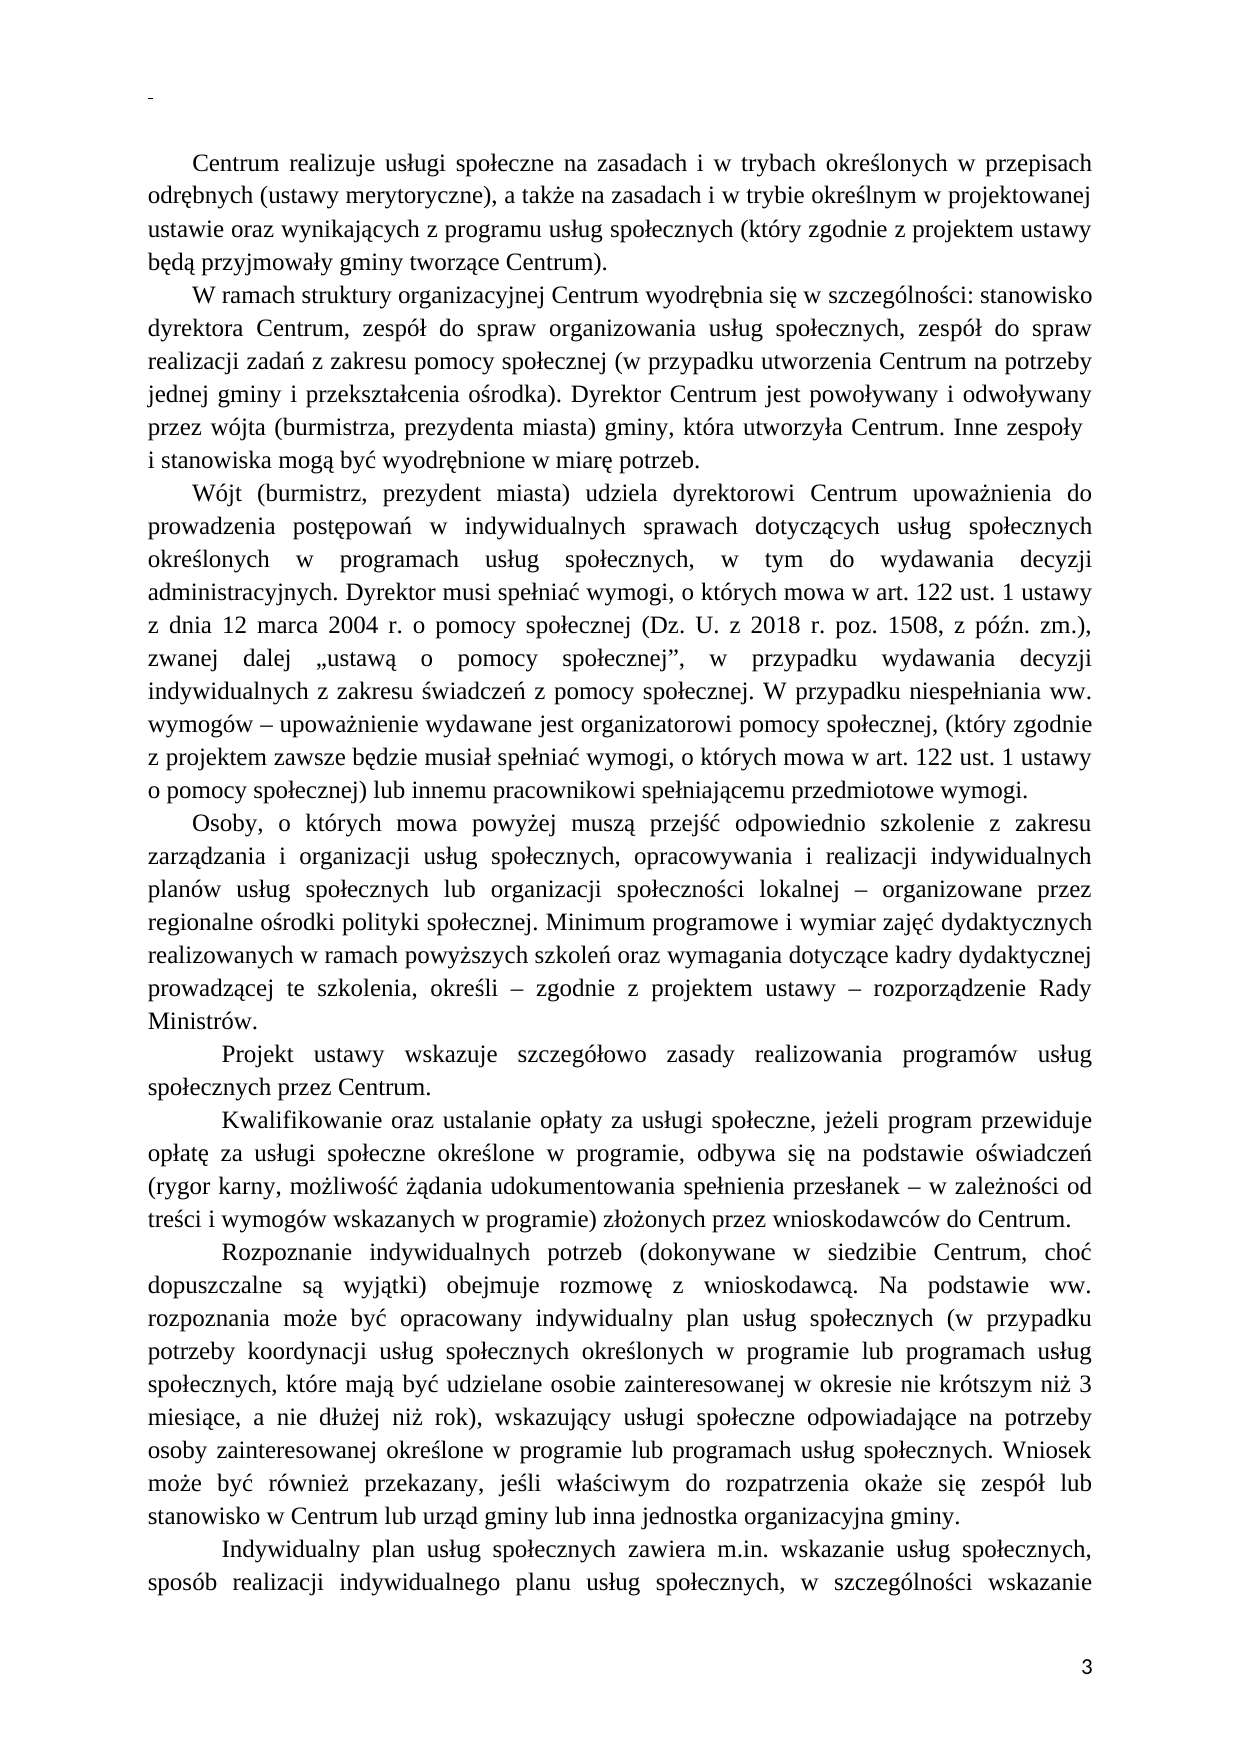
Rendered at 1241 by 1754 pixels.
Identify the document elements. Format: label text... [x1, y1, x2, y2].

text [148, 1534, 1093, 1596]
text Kwalifikowanie oraz ustalanie opłaty za usługi społeczne, jeżeli program przewiduje opłatę za usługi społeczne określone w programie, odbywa się na podstawie oświadczeń (rygor karny, możliwość żądania udokumentowania spełnienia przesłanek – w zależności od treści i wymogów wskazanych w programie) złożonych przez wnioskodawców do Centrum. [148, 1105, 1093, 1233]
text Centrum realizuje usługi społeczne na zasadach i w trybach określonych w przepisach odrębnych (ustawy merytoryczne), a także na zasadach i w trybie określnym w projektowanej ustawie oraz wynikających z programu usług społecznych (który zgodnie z projektem ustawy będą przyjmowały gminy tworzące Centrum). [148, 148, 1093, 275]
text W ramach struktury organizacyjnej Centrum wyodrębnia się w szczególności: stanowisko dyrektora Centrum, zespół do spraw organizowania usług społecznych, zespół do spraw realizacji zadań z zakresu pomocy społecznej (w przypadku utworzenia Centrum na potrzeby jednej gminy i przekształcenia ośrodka). Dyrektor Centrum jest powoływany i odwoływany przez wójta (burmistrza, prezydenta miasta) gminy, która utworzyła Centrum. Inne zespoły i stanowiska mogą być wyodrębnione w miarę potrzeb. [148, 280, 1093, 473]
text Wójt (burmistrz, prezydent miasta) udziela dyrektorowi Centrum upoważnienia do prowadzenia postępowań w indywidualnych sprawach dotyczących usług społecznych określonych w programach usług społecznych, w tym do wydawania decyzji administracyjnych. Dyrektor musi spełniać wymogi, o których mowa w art. 122 ust. 1 ustawy z dnia 12 marca 2004 r. o pomocy społecznej (Dz. U. z 2018 r. poz. 1508, z późn. zm.), zwanej dalej „ustawą o pomocy społecznej”, w przypadku wydawania decyzji indywidualnych z zakresu świadczeń z pomocy społecznej. W przypadku niespełniania ww. wymogów – upoważnienie wydawane jest organizatorowi pomocy społecznej, (który zgodnie z projektem zawsze będzie musiał spełniać wymogi, o których mowa w art. 122 ust. 1 ustawy o pomocy społecznej) lub innemu pracownikowi spełniającemu przedmiotowe wymogi. [148, 478, 1093, 804]
text Rozpoznanie indywidualnych potrzeb (dokonywane w siedzibie Centrum, choć dopuszczalne są wyjątki) obejmuje rozmowę z wnioskodawcą. Na podstawie ww. rozpoznania może być opracowany indywidualny plan usług społecznych (w przypadku potrzeby koordynacji usług społecznych określonych w programie lub programach usług społecznych, które mają być udzielane osobie zainteresowanej w okresie nie krótszym niż 3 miesiące, a nie dłużej niż rok), wskazujący usługi społeczne odpowiadające na potrzeby osoby zainteresowanej określone w programie lub programach usług społecznych. Wniosek może być również przekazany, jeśli właściwym do rozpatrzenia okaże się zespół lub stanowisko w Centrum lub urząd gminy lub inna jednostka organizacyjna gminy. [148, 1237, 1093, 1530]
text Projekt ustawy wskazuje szczegółowo zasady realizowania programów usług społecznych przez Centrum. [148, 1039, 1093, 1101]
text Osoby, o których mowa powyżej muszą przejść odpowiednio szkolenie z zakresu zarządzania i organizacji usług społecznych, opracowywania i realizacji indywidualnych planów usług społecznych lub organizacji społeczności lokalnej – organizowane przez regionalne ośrodki polityki społecznej. Minimum programowe i wymiar zajęć dydaktycznych realizowanych w ramach powyższych szkoleń oraz wymagania dotyczące kadry dydaktycznej prowadzącej te szkolenia, określi – zgodnie z projektem ustawy – rozporządzenie Rady Ministrów. [148, 808, 1093, 1035]
